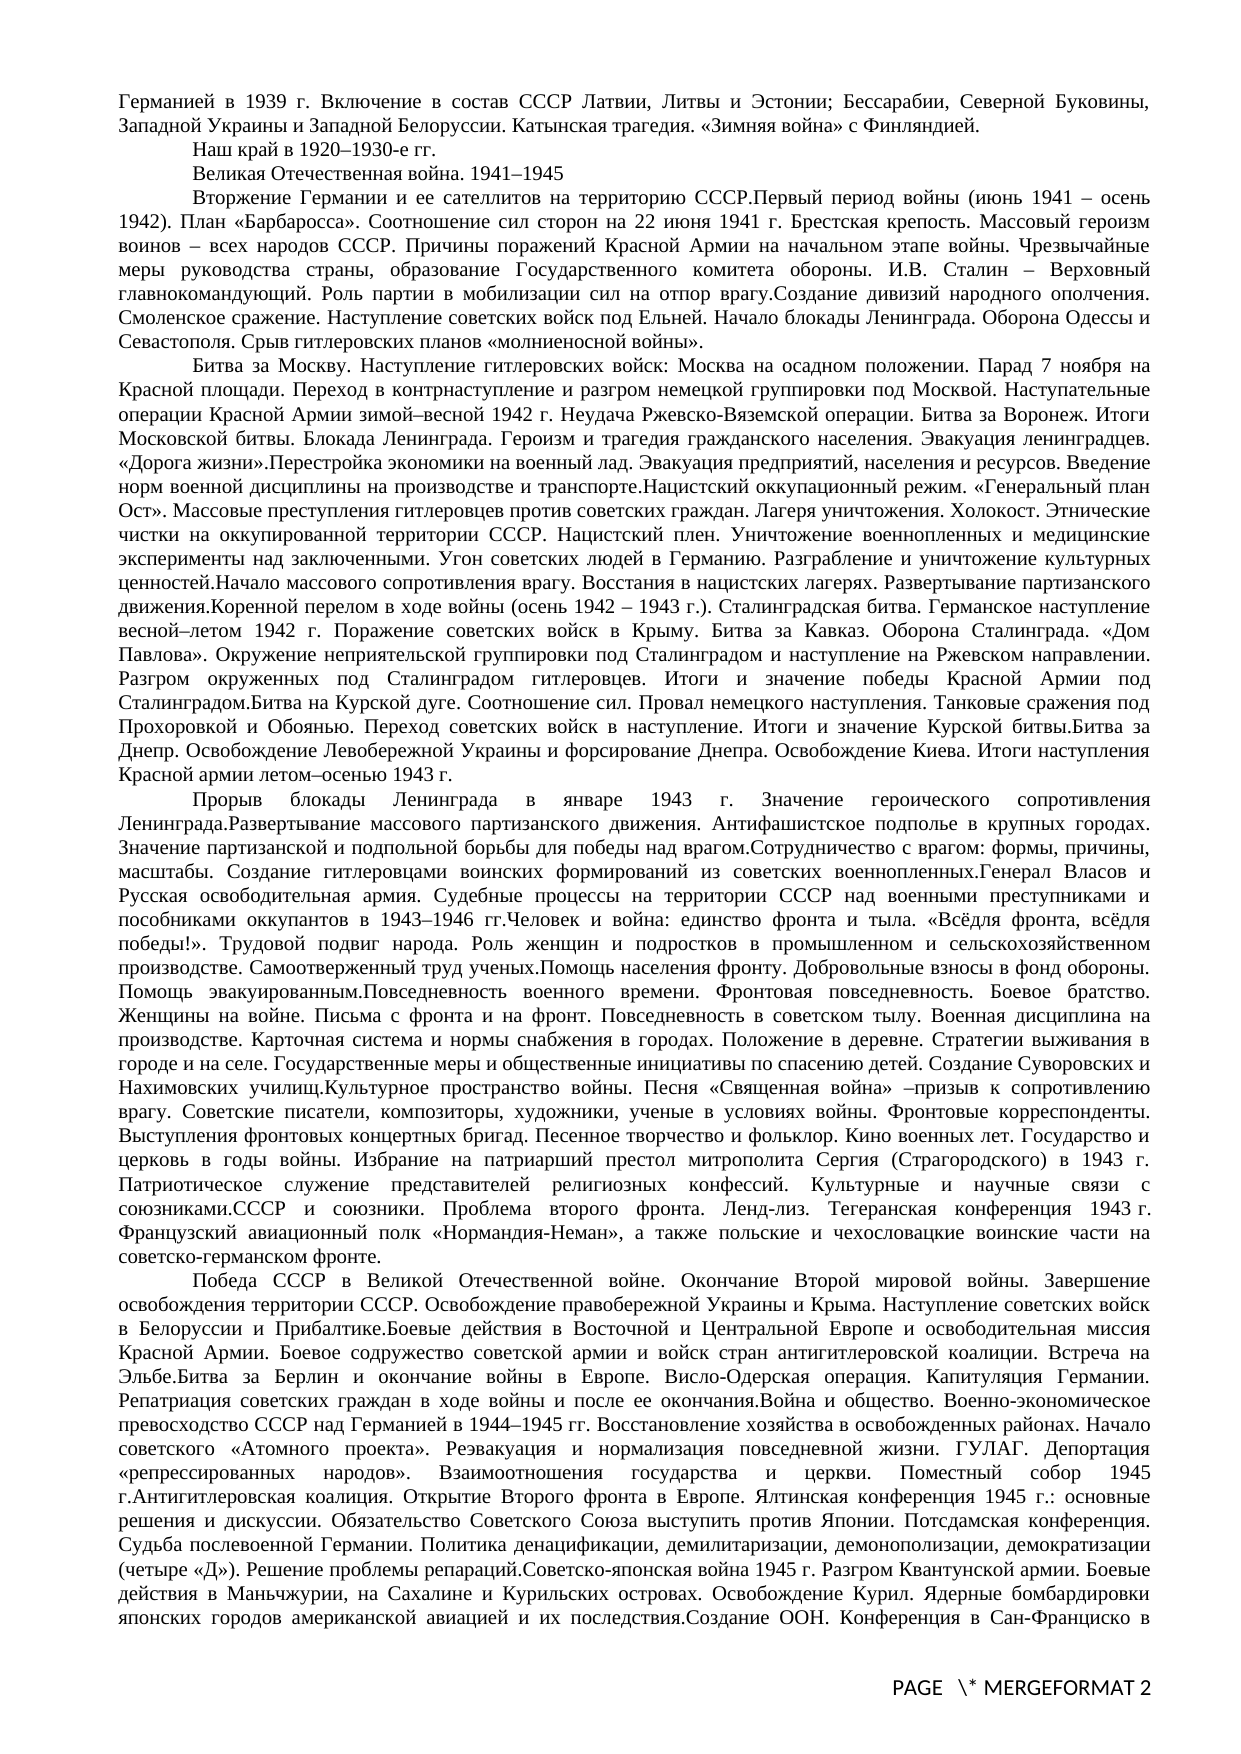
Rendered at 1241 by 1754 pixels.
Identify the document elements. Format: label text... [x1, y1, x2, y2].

text Вторжение Германии и ее сателлитов на территорию СССР.Первый период войны (июнь 1941 – осень 1942). План «Барбаросса». Соотношение сил сторон на 22 июня 1941 г. Брестская крепость. Массовый героизм воинов – всех народов СССР. Причины поражений Красной Армии на начальном этапе войны. Чрезвычайные меры руководства страны, образование Государственного комитета обороны. И.В. Сталин – Верховный главнокомандующий. Роль партии в мобилизации сил на отпор врагу.Создание дивизий народного ополчения. Смоленское сражение. Наступление советских войск под Ельней. Начало блокады Ленинграда. Оборона Одессы и Севастополя. Срыв гитлеровских планов «молниеносной войны». [118, 185, 1152, 353]
text Битва за Москву. Наступление гитлеровских войск: Москва на осадном положении. Парад 7 ноября на Красной площади. Переход в контрнаступление и разгром немецкой группировки под Москвой. Наступательные операции Красной Армии зимой–весной 1942 г. Неудача Ржевско-Вяземской операции. Битва за Воронеж. Итоги Московской битвы. Блокада Ленинграда. Героизм и трагедия гражданского населения. Эвакуация ленинградцев. «Дорога жизни».Перестройка экономики на военный лад. Эвакуация предприятий, населения и ресурсов. Введение норм военной дисциплины на производстве и транспорте.Нацистский оккупационный режим. «Генеральный план Ост». Массовые преступления гитлеровцев против советских граждан. Лагеря уничтожения. Холокост. Этнические чистки на оккупированной территории СССР. Нацистский плен. Уничтожение военнопленных и медицинские эксперименты над заключенными. Угон советских людей в Германию. Разграбление и уничтожение культурных ценностей.Начало массового сопротивления врагу. Восстания в нацистских лагерях. Развертывание партизанского движения.Коренной перелом в ходе войны (осень 1942 – 1943 г.). Сталинградская битва. Германское наступление весной–летом 1942 г. Поражение советских войск в Крыму. Битва за Кавказ. Оборона Сталинграда. «Дом Павлова». Окружение неприятельской группировки под Сталинградом и наступление на Ржевском направлении. Разгром окруженных под Сталинградом гитлеровцев. Итоги и значение победы Красной Армии под Сталинградом.Битва на Курской дуге. Соотношение сил. Провал немецкого наступления. Танковые сражения под Прохоровкой и Обоянью. Переход советских войск в наступление. Итоги и значение Курской битвы.Битва за Днепр. Освобождение Левобережной Украины и форсирование Днепра. Освобождение Киева. Итоги наступления Красной армии летом–осенью 1943 г. [118, 353, 1152, 786]
text Прорыв блокады Ленинграда в январе 1943 г. Значение героического сопротивления Ленинграда.Развертывание массового партизанского движения. Антифашистское подполье в крупных городах. Значение партизанской и подпольной борьбы для победы над врагом.Сотрудничество с врагом: формы, причины, масштабы. Создание гитлеровцами воинских формирований из советских военнопленных.Генерал Власов и Русская освободительная армия. Судебные процессы на территории СССР над военными преступниками и пособниками оккупантов в 1943–1946 гг.Человек и война: единство фронта и тыла. «Всёдля фронта, всёдля победы!». Трудовой подвиг народа. Роль женщин и подростков в промышленном и сельскохозяйственном производстве. Самоотверженный труд ученых.Помощь населения фронту. Добровольные взносы в фонд обороны. Помощь эвакуированным.Повседневность военного времени. Фронтовая повседневность. Боевое братство. Женщины на войне. Письма с фронта и на фронт. Повседневность в советском тылу. Военная дисциплина на производстве. Карточная система и нормы снабжения в городах. Положение в деревне. Стратегии выживания в городе и на селе. Государственные меры и общественные инициативы по спасению детей. Создание Суворовских и Нахимовских училищ.Культурное пространство войны. Песня «Священная война» –призыв к сопротивлению врагу. Советские писатели, композиторы, художники, ученые в условиях войны. Фронтовые корреспонденты. Выступления фронтовых концертных бригад. Песенное творчество и фольклор. Кино военных лет. Государство и церковь в годы войны. Избрание на патриарший престол митрополита Сергия (Страгородского) в 1943 г. Патриотическое служение представителей религиозных конфессий. Культурные и научные связи с союзниками.СССР и союзники. Проблема второго фронта. Ленд-лиз. Тегеранская конференция 1943 г. Французский авиационный полк «Нормандия-Неман», а также польские и чехословацкие воинские части на советско-германском фронте. [118, 786, 1152, 1268]
text Наш край в 1920–1930-е гг. [118, 137, 1152, 161]
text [118, 1268, 1152, 1629]
text Великая Отечественная война. 1941–1945 [118, 161, 1152, 185]
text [118, 89, 1152, 137]
